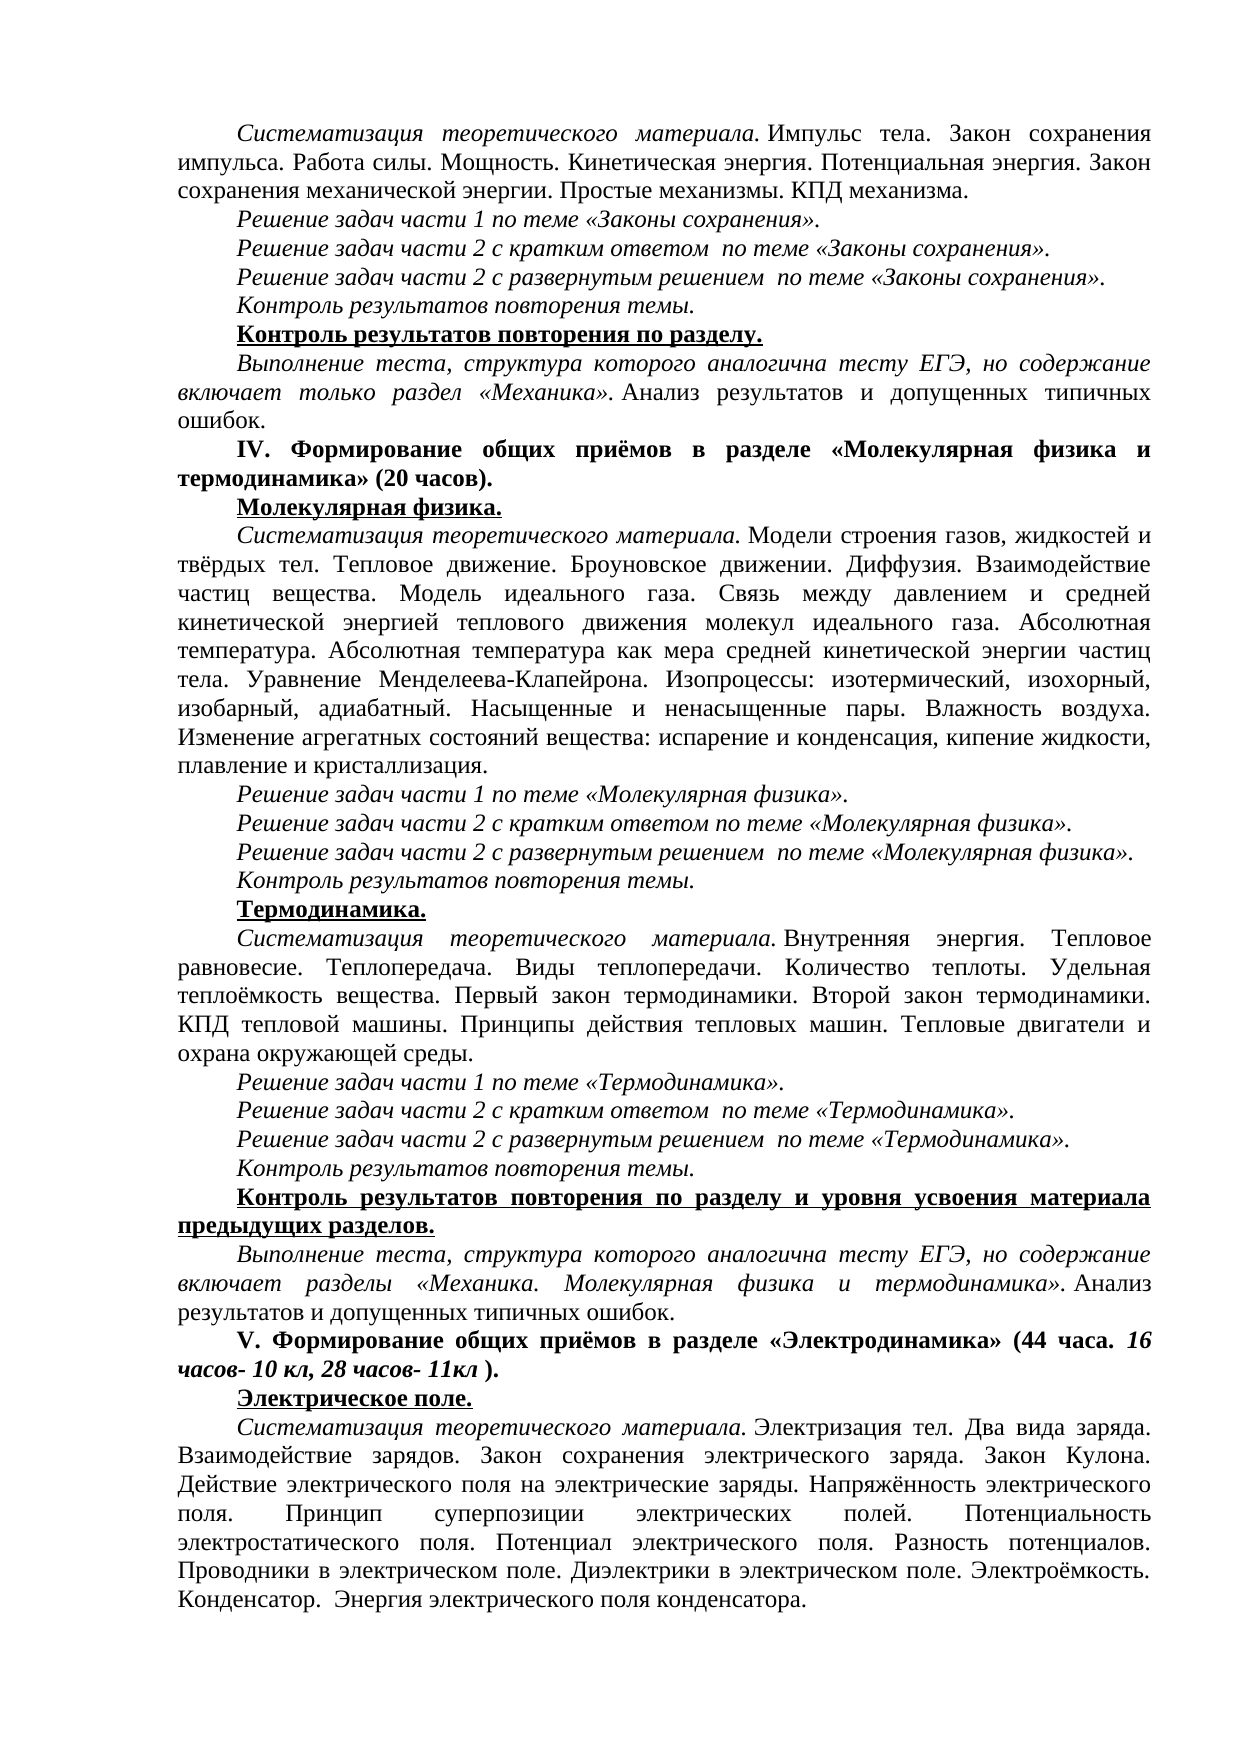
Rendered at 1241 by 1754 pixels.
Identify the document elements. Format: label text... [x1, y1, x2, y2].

text Систематизация теоретического материала. Электризация тел. Два вида заряда. Взаимодействие зарядов. Закон сохранения электрического заряда. Закон Кулона. Действие электрического поля на электрические заряды. Напряжённость электрического поля. Принцип суперпозиции электрических полей. Потенциальность электростатического поля. Потенциал электрического поля. Разность потенциалов. Проводники в электрическом поле. Диэлектрики в электрическом поле. Электроёмкость. Конденсатор. Энергия электрического поля конденсатора. [177, 1412, 1152, 1613]
text Молекулярная физика. [177, 492, 1152, 521]
text Решение задач части 1 по теме «Законы сохранения». [177, 204, 1152, 233]
text Решение задач части 2 с кратким ответом по теме «Законы сохранения». [177, 233, 1152, 262]
text Решение задач части 2 с кратким ответом по теме «Термодинамика». [177, 1096, 1152, 1124]
text Решение задач части 2 с развернутым решением по теме «Молекулярная физика». [177, 837, 1152, 866]
text Решение задач части 1 по теме «Молекулярная физика». [177, 779, 1152, 808]
text Решение задач части 1 по теме «Термодинамика». [177, 1067, 1152, 1096]
text Решение задач части 2 с развернутым решением по теме «Термодинамика». [177, 1124, 1152, 1153]
text Систематизация теоретического материала. Внутренняя энергия. Тепловое равновесие. Теплопередача. Виды теплопередачи. Количество теплоты. Удельная теплоёмкость вещества. Первый закон термодинамики. Второй закон термодинамики. КПД тепловой машины. Принципы действия тепловых машин. Тепловые двигатели и охрана окружающей среды. [177, 923, 1152, 1067]
text Решение задач части 2 с развернутым решением по теме «Законы сохранения». [177, 262, 1152, 291]
text IV. Формирование общих приёмов в разделе «Молекулярная физика и термодинамика» (20 часов). [177, 434, 1152, 492]
text Контроль результатов повторения по разделу и уровня усвоения материала предыдущих разделов. [177, 1182, 1152, 1239]
text Выполнение теста, структура которого аналогична тесту ЕГЭ, но содержание включает только раздел «Механика». Анализ результатов и допущенных типичных ошибок. [177, 348, 1152, 434]
text Решение задач части 2 с кратким ответом по теме «Молекулярная физика». [177, 808, 1152, 837]
text Контроль результатов повторения темы. [177, 866, 1152, 894]
text Электрическое поле. [177, 1383, 1152, 1412]
text Выполнение теста, структура которого аналогична тесту ЕГЭ, но содержание включает разделы «Механика. Молекулярная физика и термодинамика». Анализ результатов и допущенных типичных ошибок. [177, 1239, 1152, 1326]
text Систематизация теоретического материала. Модели строения газов, жидкостей и твёрдых тел. Тепловое движение. Броуновское движении. Диффузия. Взаимодействие частиц вещества. Модель идеального газа. Связь между давлением и средней кинетической энергией теплового движения молекул идеального газа. Абсолютная температура. Абсолютная температура как мера средней кинетической энергии частиц тела. Уравнение Менделеева-Клапейрона. Изопроцессы: изотермический, изохорный, изобарный, адиабатный. Насыщенные и ненасыщенные пары. Влажность воздуха. Изменение агрегатных состояний вещества: испарение и конденсация, кипение жидкости, плавление и кристаллизация. [177, 521, 1152, 779]
text Контроль результатов повторения по разделу. [177, 319, 1152, 348]
text Систематизация теоретического материала. Импульс тела. Закон сохранения импульса. Работа силы. Мощность. Кинетическая энергия. Потенциальная энергия. Закон сохранения механической энергии. Простые механизмы. КПД механизма. [177, 118, 1152, 204]
text Контроль результатов повторения темы. [177, 1153, 1152, 1182]
text Термодинамика. [177, 894, 1152, 923]
text V. Формирование общих приёмов в разделе «Электродинамика» (44 часа. 16 часов- 10 кл, 28 часов- 11кл ). [177, 1326, 1152, 1383]
text Контроль результатов повторения темы. [177, 291, 1152, 319]
